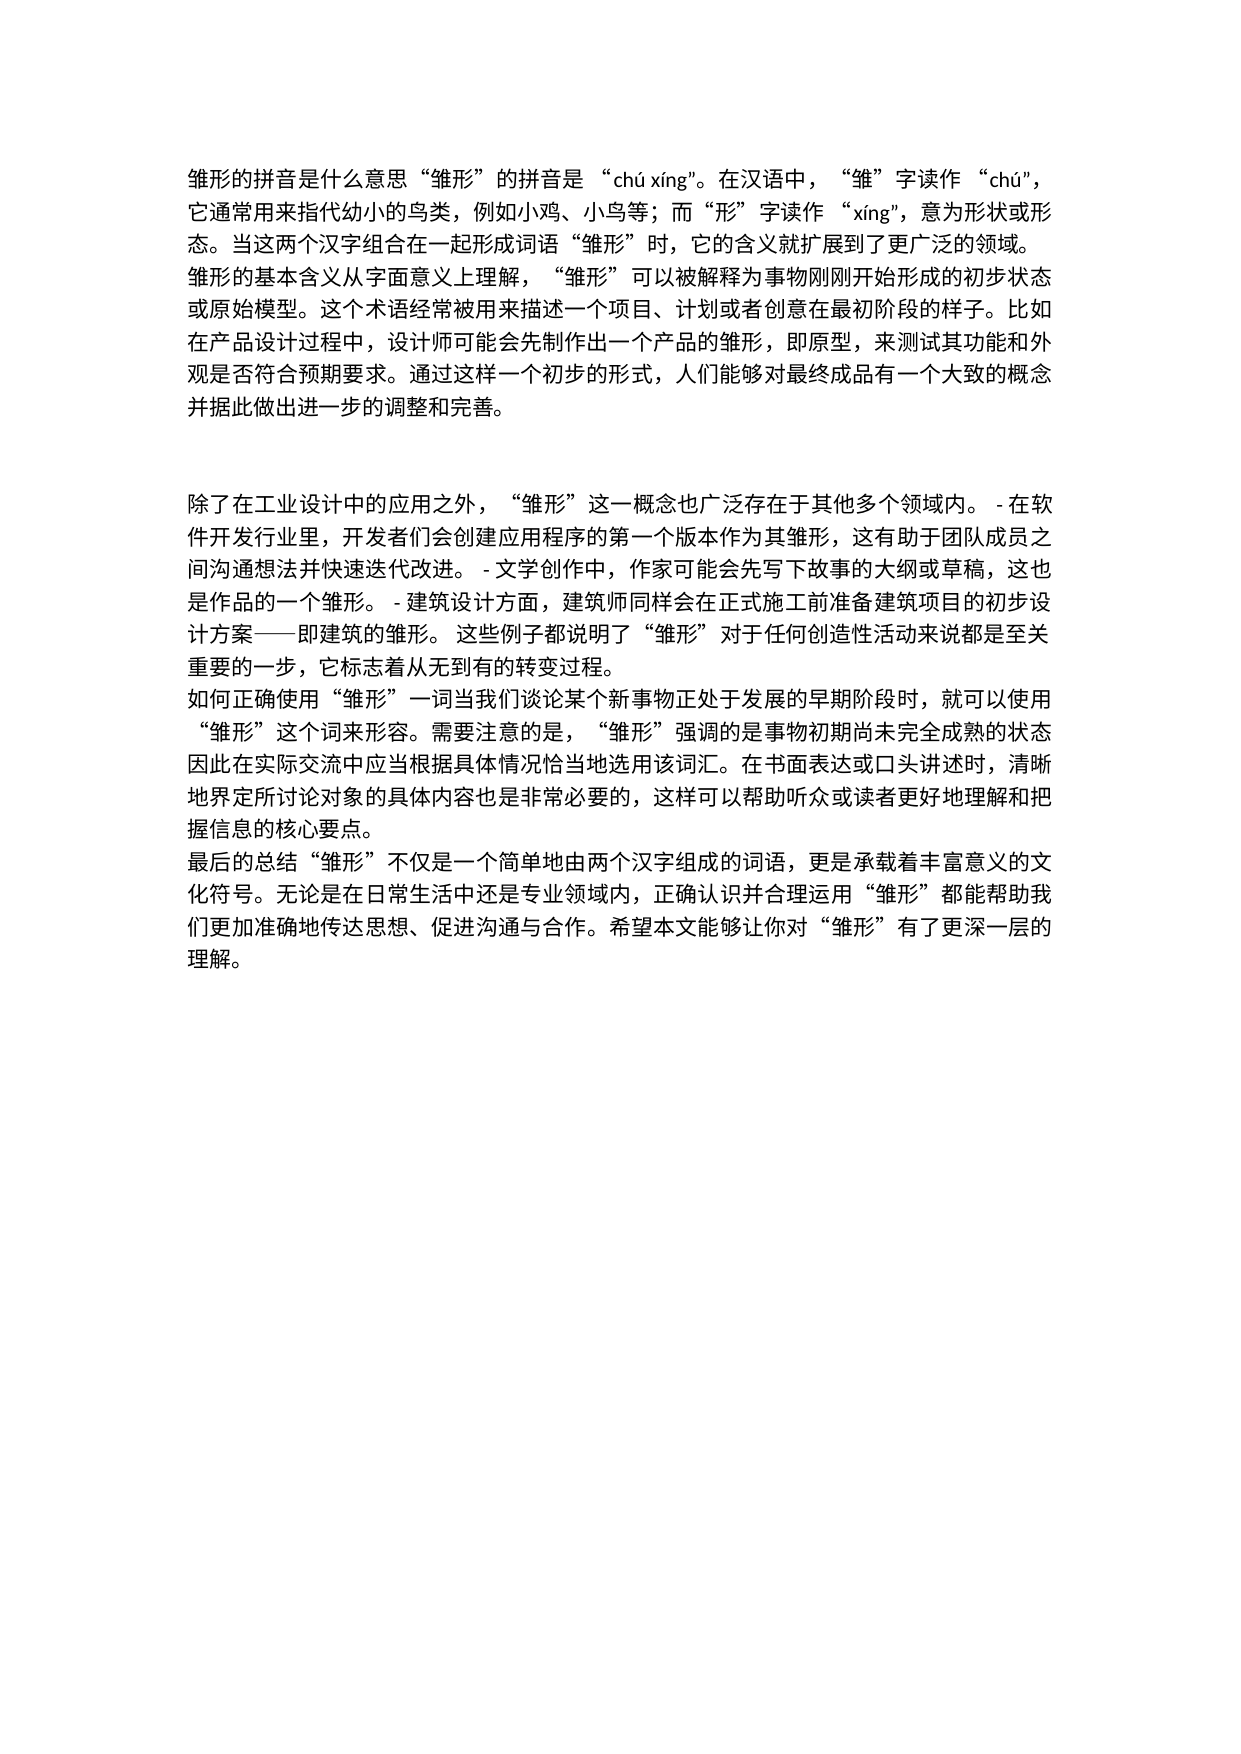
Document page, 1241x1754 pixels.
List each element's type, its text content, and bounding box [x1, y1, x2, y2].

text 雏形的基本含义从字面意义上理解，“雏形”可以被解释为事物刚刚开始形成的初步状态或原始模型。这个术语经常被用来描述一个项目、计划或者创意在最初阶段的样子。比如，在产品设计过程中，设计师可能会先制作出一个产品的雏形，即原型，来测试其功能和外观是否符合预期要求。通过这样一个初步的形式，人们能够对最终成品有一个大致的概念，并据此做出进一步的调整和完善。 [187, 259, 1053, 422]
text 雏形的拼音是什么意思“雏形”的拼音是 “chú xíng”。在汉语中，“雏”字读作 “chú”，它通常用来指代幼小的鸟类，例如小鸡、小鸟等；而“形”字读作 “xíng”，意为形状或形态。当这两个汉字组合在一起形成词语“雏形”时，它的含义就扩展到了更广泛的领域。 [187, 162, 1053, 259]
text 除了在工业设计中的应用之外，“雏形”这一概念也广泛存在于其他多个领域内。 - 在软件开发行业里，开发者们会创建应用程序的第一个版本作为其雏形，这有助于团队成员之间沟通想法并快速迭代改进。 - 文学创作中，作家可能会先写下故事的大纲或草稿，这也是作品的一个雏形。 - 建筑设计方面，建筑师同样会在正式施工前准备建筑项目的初步设计方案——即建筑的雏形。 这些例子都说明了“雏形”对于任何创造性活动来说都是至关重要的一步，它标志着从无到有的转变过程。 [187, 487, 1053, 682]
text 最后的总结“雏形”不仅是一个简单地由两个汉字组成的词语，更是承载着丰富意义的文化符号。无论是在日常生活中还是专业领域内，正确认识并合理运用“雏形”都能帮助我们更加准确地传达思想、促进沟通与合作。希望本文能够让你对“雏形”有了更深一层的理解。 [187, 844, 1053, 974]
text 如何正确使用“雏形”一词当我们谈论某个新事物正处于发展的早期阶段时，就可以使用“雏形”这个词来形容。需要注意的是，“雏形”强调的是事物初期尚未完全成熟的状态，因此在实际交流中应当根据具体情况恰当地选用该词汇。在书面表达或口头讲述时，清晰地界定所讨论对象的具体内容也是非常必要的，这样可以帮助听众或读者更好地理解和把握信息的核心要点。 [187, 682, 1053, 844]
